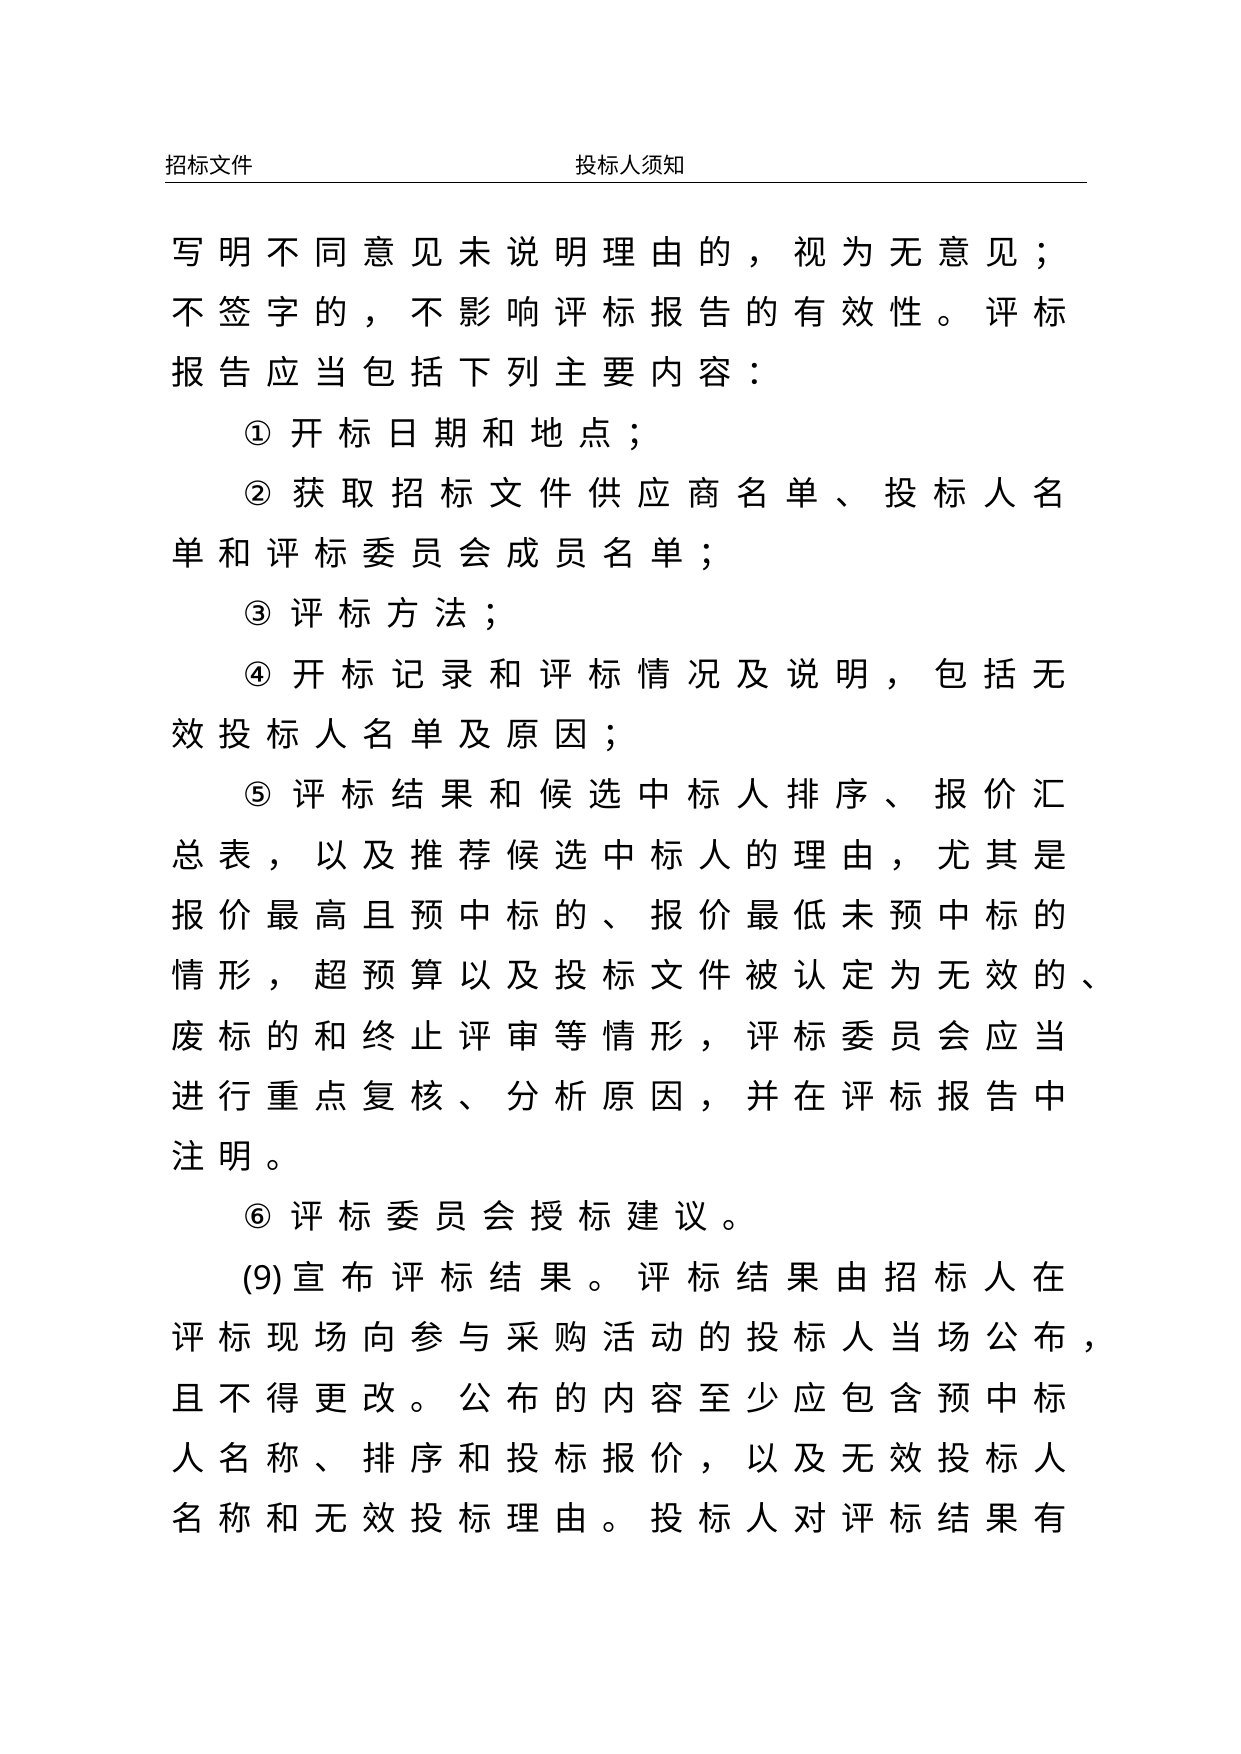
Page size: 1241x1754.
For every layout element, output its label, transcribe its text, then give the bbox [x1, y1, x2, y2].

text ②获取招标文件供应商名单、投标人名单和评标委员会成员名单； [171, 461, 1081, 581]
text ③评标方法； [171, 581, 1081, 642]
text ⑤评标结果和候选中标人排序、报价汇总表，以及推荐候选中标人的理由，尤其是报价最高且预中标的、报价最低未预中标的情形，超预算以及投标文件被认定为无效的、废标的和终止评审等情形，评标委员会应当进行重点复核、分析原因，并在评标报告中注明。 [171, 762, 1081, 1184]
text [171, 219, 1081, 400]
text ⑥评标委员会授标建议。 [171, 1184, 1081, 1245]
text ④开标记录和评标情况及说明，包括无效投标人名单及原因； [171, 642, 1081, 762]
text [171, 1245, 1081, 1546]
text ①开标日期和地点； [171, 400, 1081, 461]
